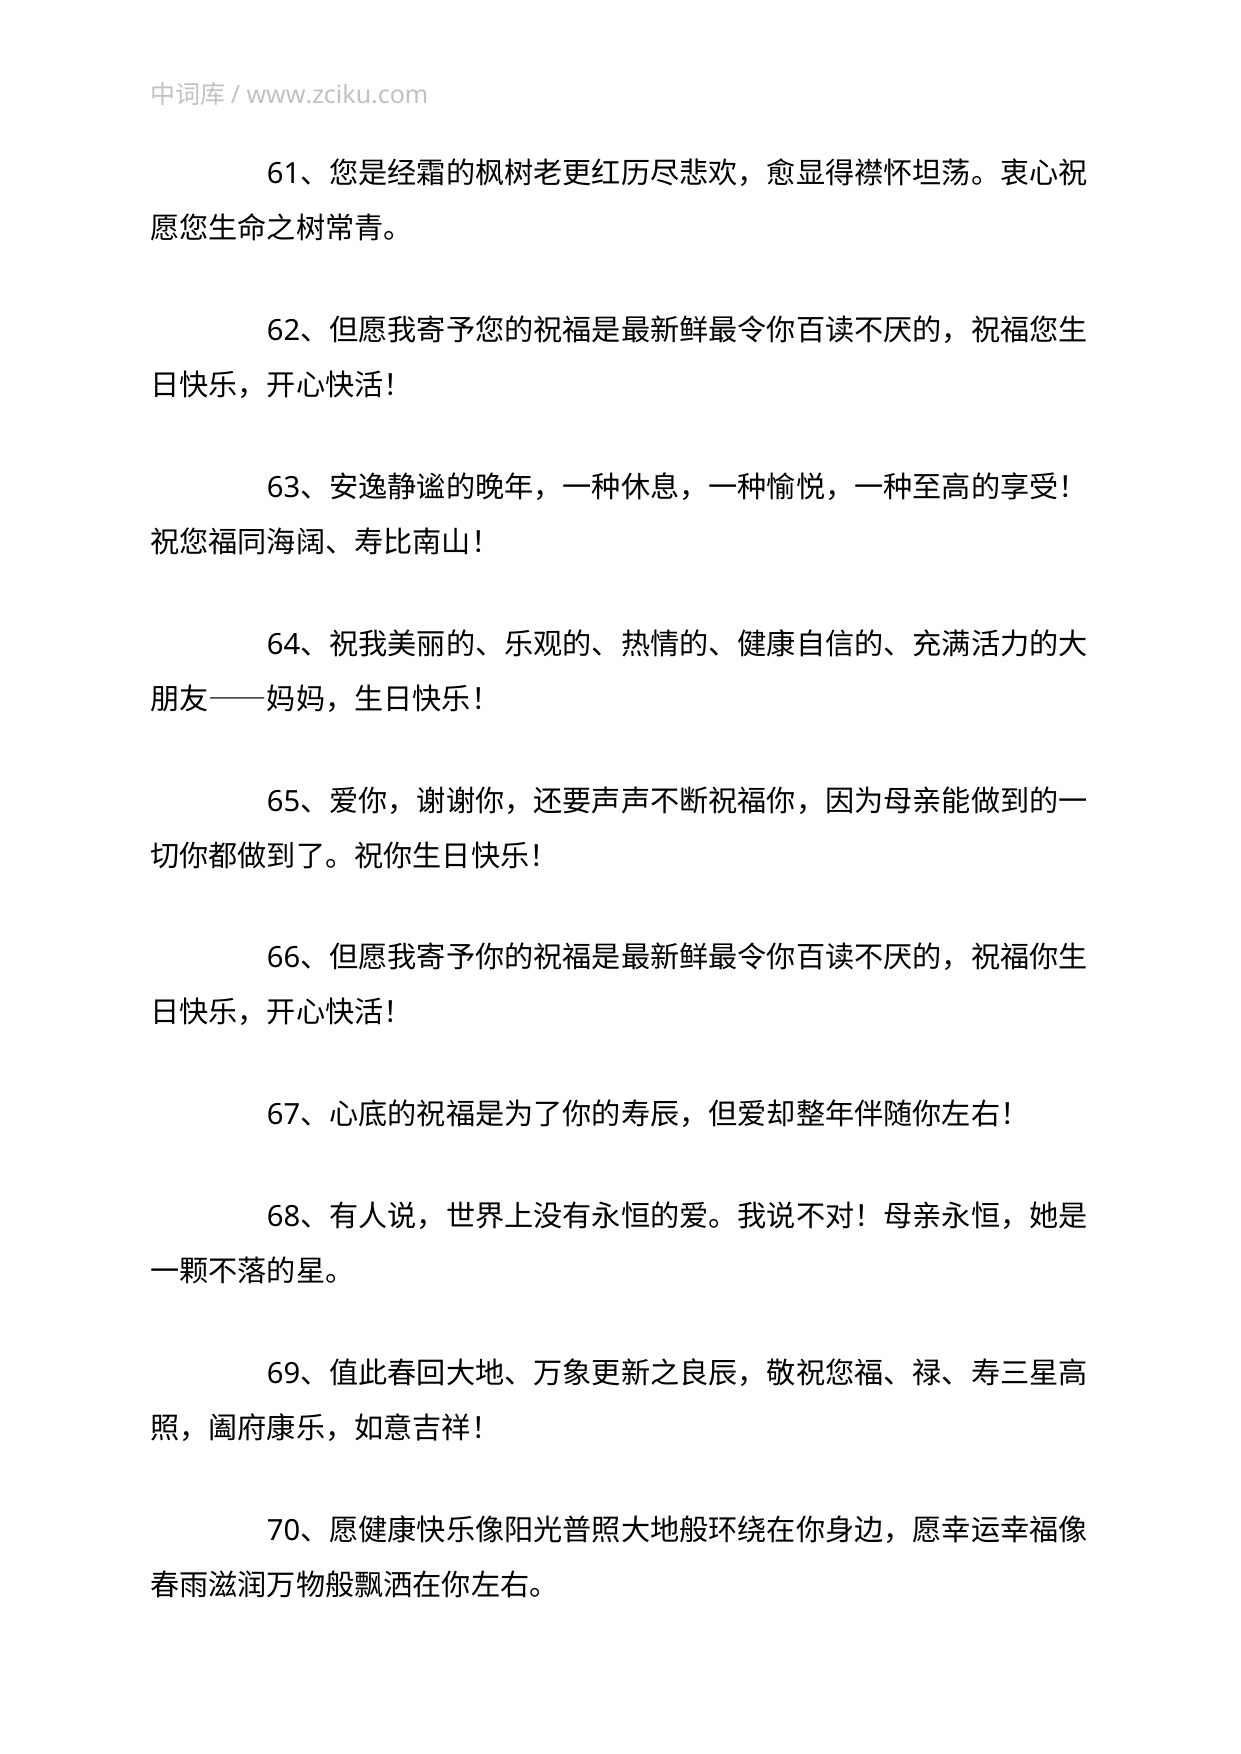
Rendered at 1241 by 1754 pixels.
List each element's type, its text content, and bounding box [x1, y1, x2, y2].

text 67、心底的祝福是为了你的寿辰，但爱却整年伴随你左右！ [150, 1091, 1090, 1133]
text 62、但愿我寄予您的祝福是最新鲜最令你百读不厌的，祝福您生日快乐，开心快活！ [150, 307, 1090, 404]
text 64、祝我美丽的、乐观的、热情的、健康自信的、充满活力的大朋友——妈妈，生日快乐！ [150, 620, 1090, 718]
text 65、爱你，谢谢你，还要声声不断祝福你，因为母亲能做到的一切你都做到了。祝你生日快乐！ [150, 777, 1090, 874]
text 70、愿健康快乐像阳光普照大地般环绕在你身边，愿幸运幸福像春雨滋润万物般飘洒在你左右。 [150, 1506, 1090, 1603]
text 61、您是经霜的枫树老更红历尽悲欢，愈显得襟怀坦荡。衷心祝愿您生命之树常青。 [150, 150, 1090, 247]
text 68、有人说，世界上没有永恒的爱。我说不对！母亲永恒，她是一颗不落的星。 [150, 1193, 1090, 1290]
text 63、安逸静谧的晚年，一种休息，一种愉悦，一种至高的享受！祝您福同海阔、寿比南山！ [150, 463, 1090, 561]
text 66、但愿我寄予你的祝福是最新鲜最令你百读不厌的，祝福你生日快乐，开心快活！ [150, 934, 1090, 1031]
text 69、值此春回大地、万象更新之良辰，敬祝您福、禄、寿三星高照，阖府康乐，如意吉祥！ [150, 1349, 1090, 1447]
